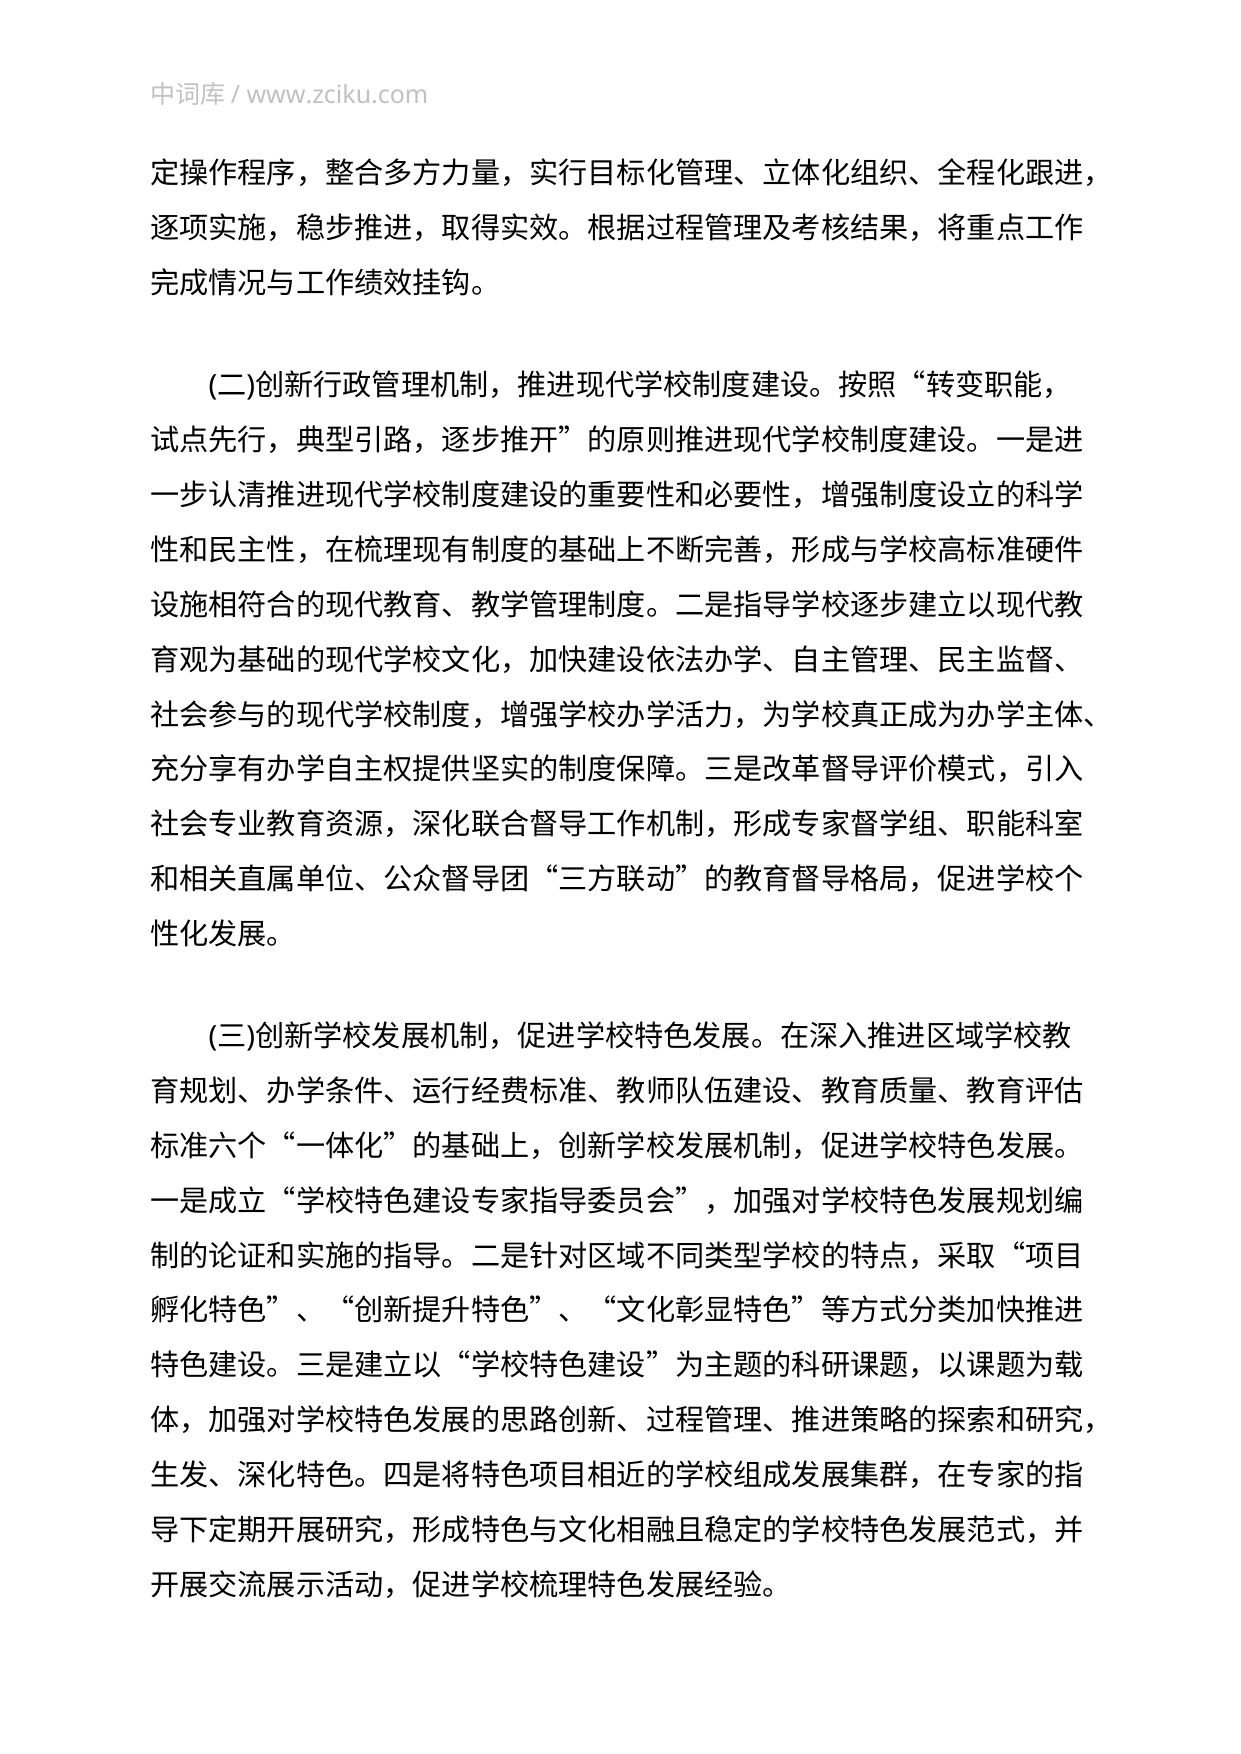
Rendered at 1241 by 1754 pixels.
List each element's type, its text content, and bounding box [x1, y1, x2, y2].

text (三)创新学校发展机制，促进学校特色发展。在深入推进区域学校教育规划、办学条件、运行经费标准、教师队伍建设、教育质量、教育评估标准六个“一体化”的基础上，创新学校发展机制，促进学校特色发展。一是成立“学校特色建设专家指导委员会”，加强对学校特色发展规划编制的论证和实施的指导。二是针对区域不同类型学校的特点，采取“项目孵化特色”、“创新提升特色”、“文化彰显特色”等方式分类加快推进特色建设。三是建立以“学校特色建设”为主题的科研课题，以课题为载体，加强对学校特色发展的思路创新、过程管理、推进策略的探索和研究，生发、深化特色。四是将特色项目相近的学校组成发展集群，在专家的指导下定期开展研究，形成特色与文化相融且稳定的学校特色发展范式，并开展交流展示活动，促进学校梳理特色发展经验。 [150, 1012, 1090, 1604]
text (二)创新行政管理机制，推进现代学校制度建设。按照“转变职能，试点先行，典型引路，逐步推开”的原则推进现代学校制度建设。一是进一步认清推进现代学校制度建设的重要性和必要性，增强制度设立的科学性和民主性，在梳理现有制度的基础上不断完善，形成与学校高标准硬件设施相符合的现代教育、教学管理制度。二是指导学校逐步建立以现代教育观为基础的现代学校文化，加快建设依法办学、自主管理、民主监督、社会参与的现代学校制度，增强学校办学活力，为学校真正成为办学主体、充分享有办学自主权提供坚实的制度保障。三是改革督导评价模式，引入社会专业教育资源，深化联合督导工作机制，形成专家督学组、职能科室和相关直属单位、公众督导团“三方联动”的教育督导格局，促进学校个性化发展。 [150, 362, 1090, 953]
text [150, 150, 1090, 302]
